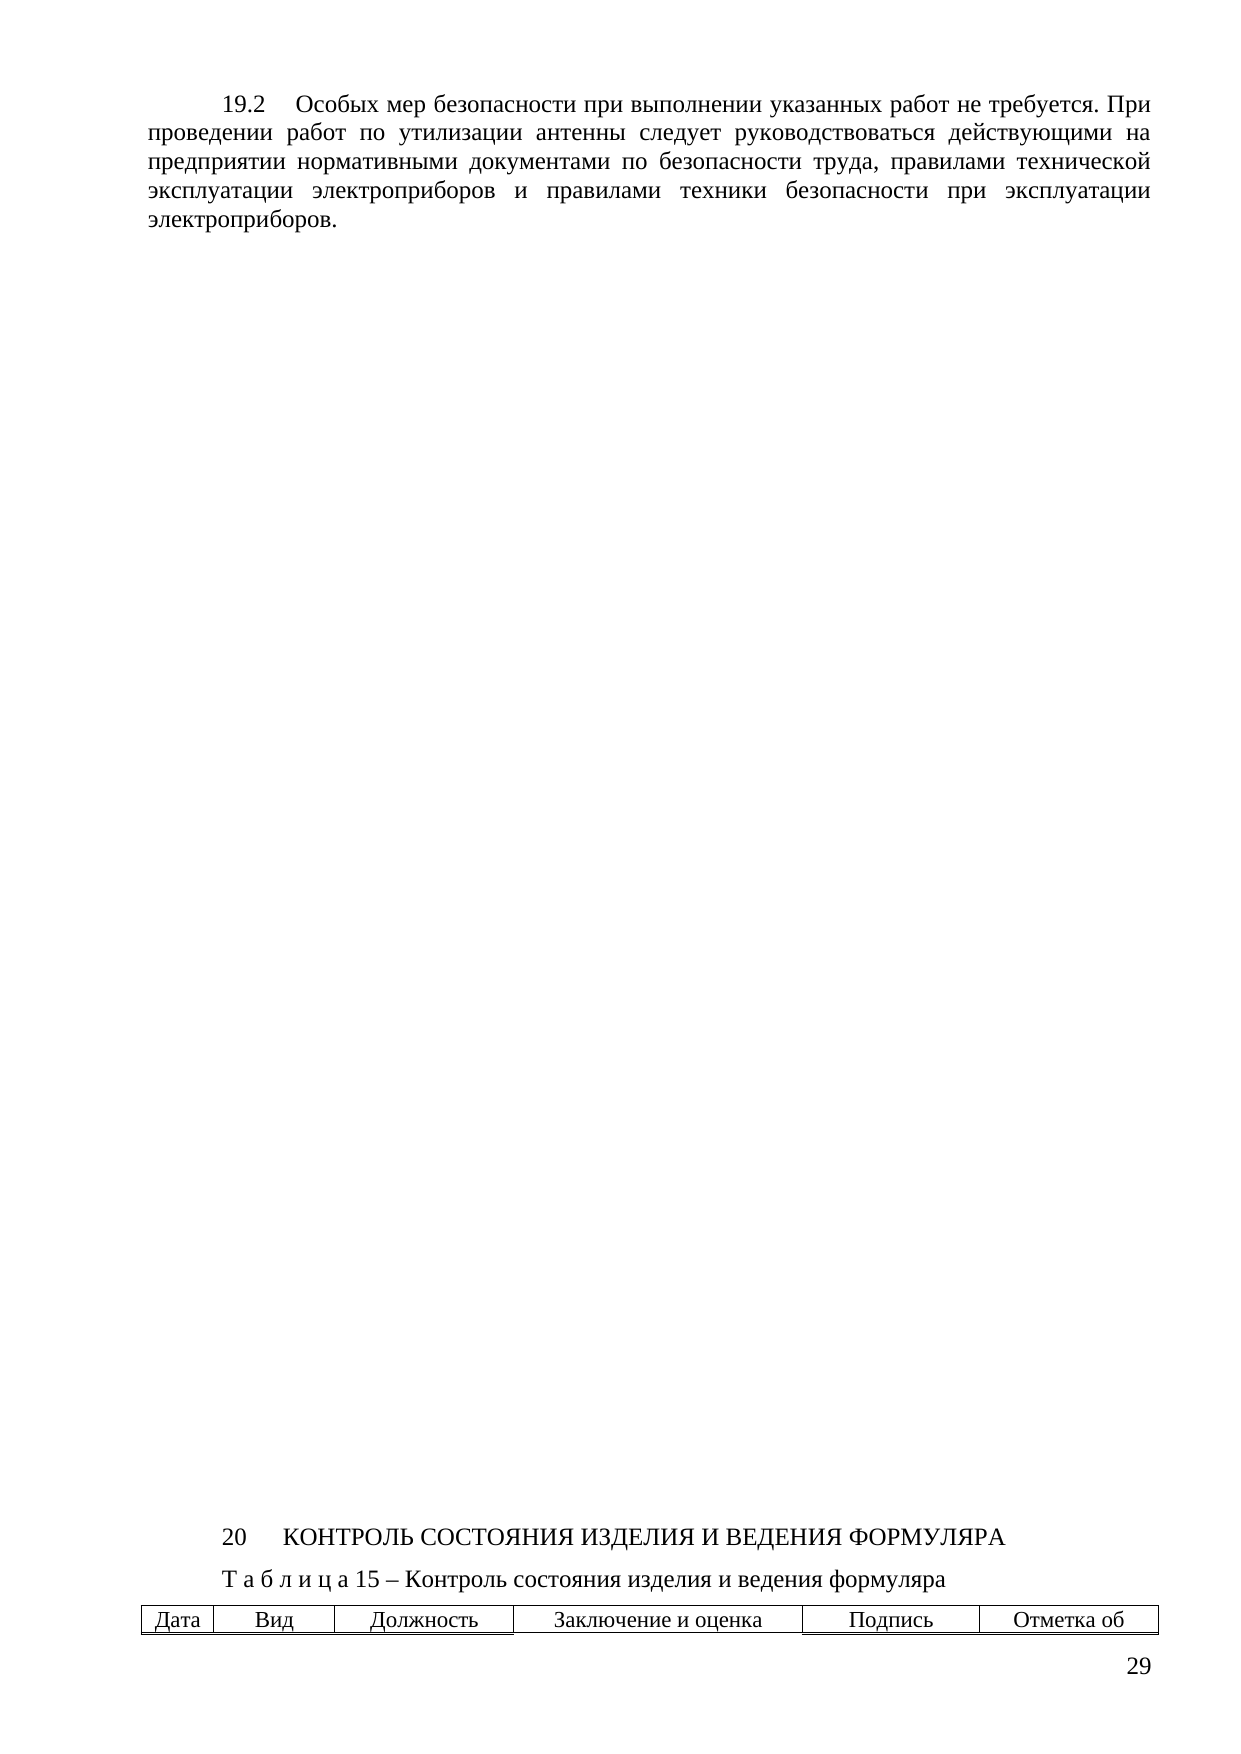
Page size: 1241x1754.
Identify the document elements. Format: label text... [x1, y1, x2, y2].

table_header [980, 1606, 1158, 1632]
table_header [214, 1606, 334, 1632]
text Т а б л и ц а 15 – Контроль состояния изделия и ведения формуляра [148, 1564, 1152, 1592]
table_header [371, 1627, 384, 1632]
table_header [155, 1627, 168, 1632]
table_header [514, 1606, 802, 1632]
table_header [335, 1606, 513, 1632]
subtitle КОНТРОЛЬ СОСТОЯНИЯ ИЗДЕЛИЯ И ВЕДЕНИЯ ФОРМУЛЯРА [148, 1522, 1152, 1551]
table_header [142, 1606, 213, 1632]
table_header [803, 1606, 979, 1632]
list Особых мер безопасности при выполнении указанных работ не требуется. При проведении работ по утилизации антенны следует руководствоваться действующими на предприятии нормативными документами по безопасности труда, правилами технической эксплуатации электроприборов и правилами техники безопасности при эксплуатации электроприборов. [148, 89, 1152, 232]
